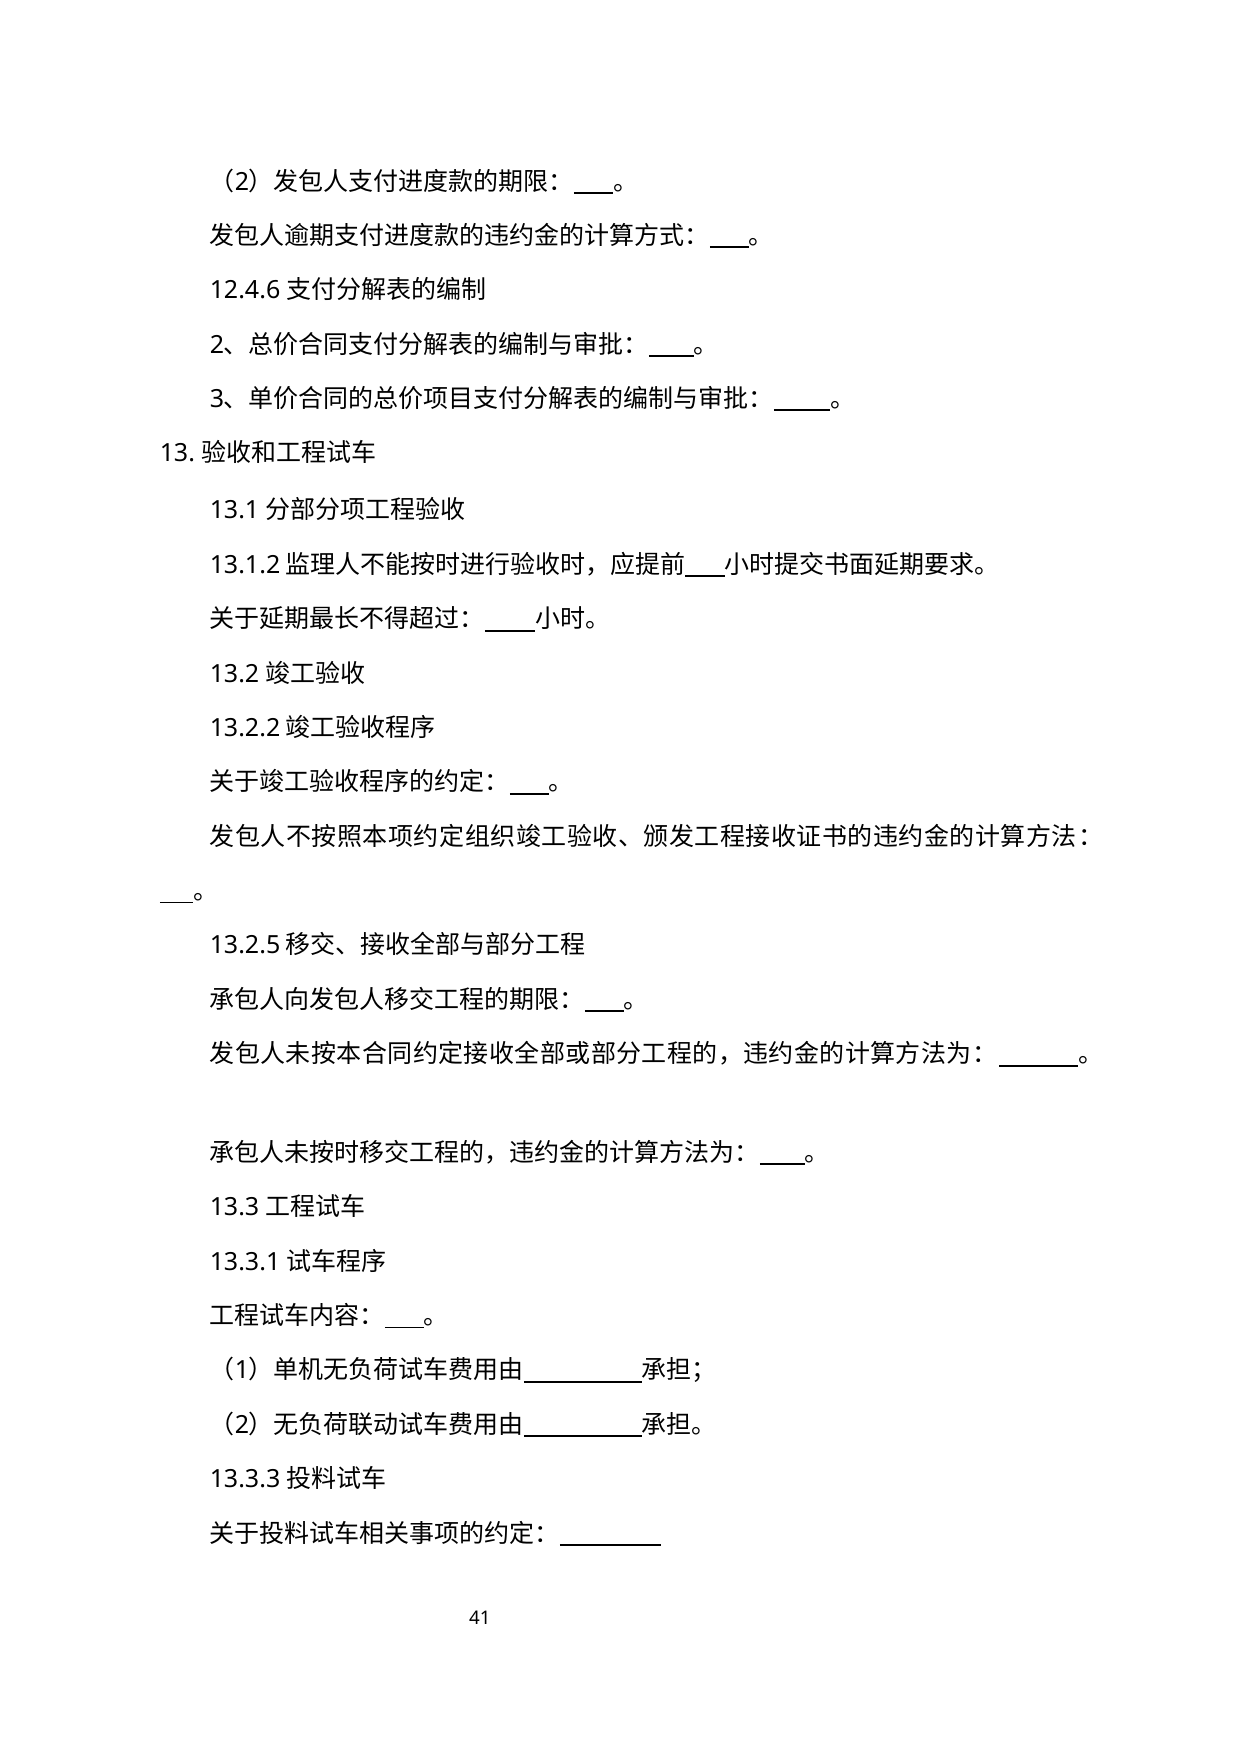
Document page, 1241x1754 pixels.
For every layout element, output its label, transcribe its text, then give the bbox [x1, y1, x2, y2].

list 承包人向发包人移交工程的期限： 。 [159, 979, 1078, 1016]
list 发包人逾期支付进度款的违约金的计算方式： 。 [159, 215, 1078, 252]
list 13.2.5移交、接收全部与部分工程 [159, 925, 1078, 961]
list 13.2.2竣工验收程序 [159, 707, 1078, 744]
list 3、单价合同的总价项目支付分解表的编制与审批： 。 [159, 378, 1078, 415]
list 关于延期最长不得超过： 小时。 [159, 599, 1078, 635]
list 13.1 分部分项工程验收 [159, 490, 1078, 526]
list （2）无负荷联动试车费用由 承担。 [159, 1404, 1078, 1441]
list 13.3.3 投料试车 [159, 1459, 1078, 1495]
list 13.1.2监理人不能按时进行验收时，应提前 小时提交书面延期要求。 [159, 544, 1078, 581]
list 发包人未按本合同约定接收全部或部分工程的，违约金的计算方法为： 。 [159, 1034, 1078, 1117]
list 13.3.1 试车程序 [159, 1241, 1078, 1277]
list 工程试车内容： 。 [159, 1296, 1078, 1332]
list （1）单机无负荷试车费用由 承担； [159, 1350, 1078, 1386]
list 13.2 竣工验收 [159, 653, 1078, 689]
list 13.3 工程试车 [159, 1187, 1078, 1223]
list 关于竣工验收程序的约定： 。 [159, 762, 1078, 798]
list （2）发包人支付进度款的期限： 。 [159, 161, 1078, 197]
list 关于投料试车相关事项的约定： [159, 1513, 1078, 1549]
list 12.4.6 支付分解表的编制 [159, 270, 1078, 306]
list 发包人不按照本项约定组织竣工验收、颁发工程接收证书的违约金的计算方法： 。 [159, 816, 1078, 907]
list 13. 验收和工程试车 [159, 433, 1078, 469]
list 2、总价合同支付分解表的编制与审批： 。 [159, 324, 1078, 360]
list 承包人未按时移交工程的，违约金的计算方法为： 。 [159, 1132, 1078, 1169]
